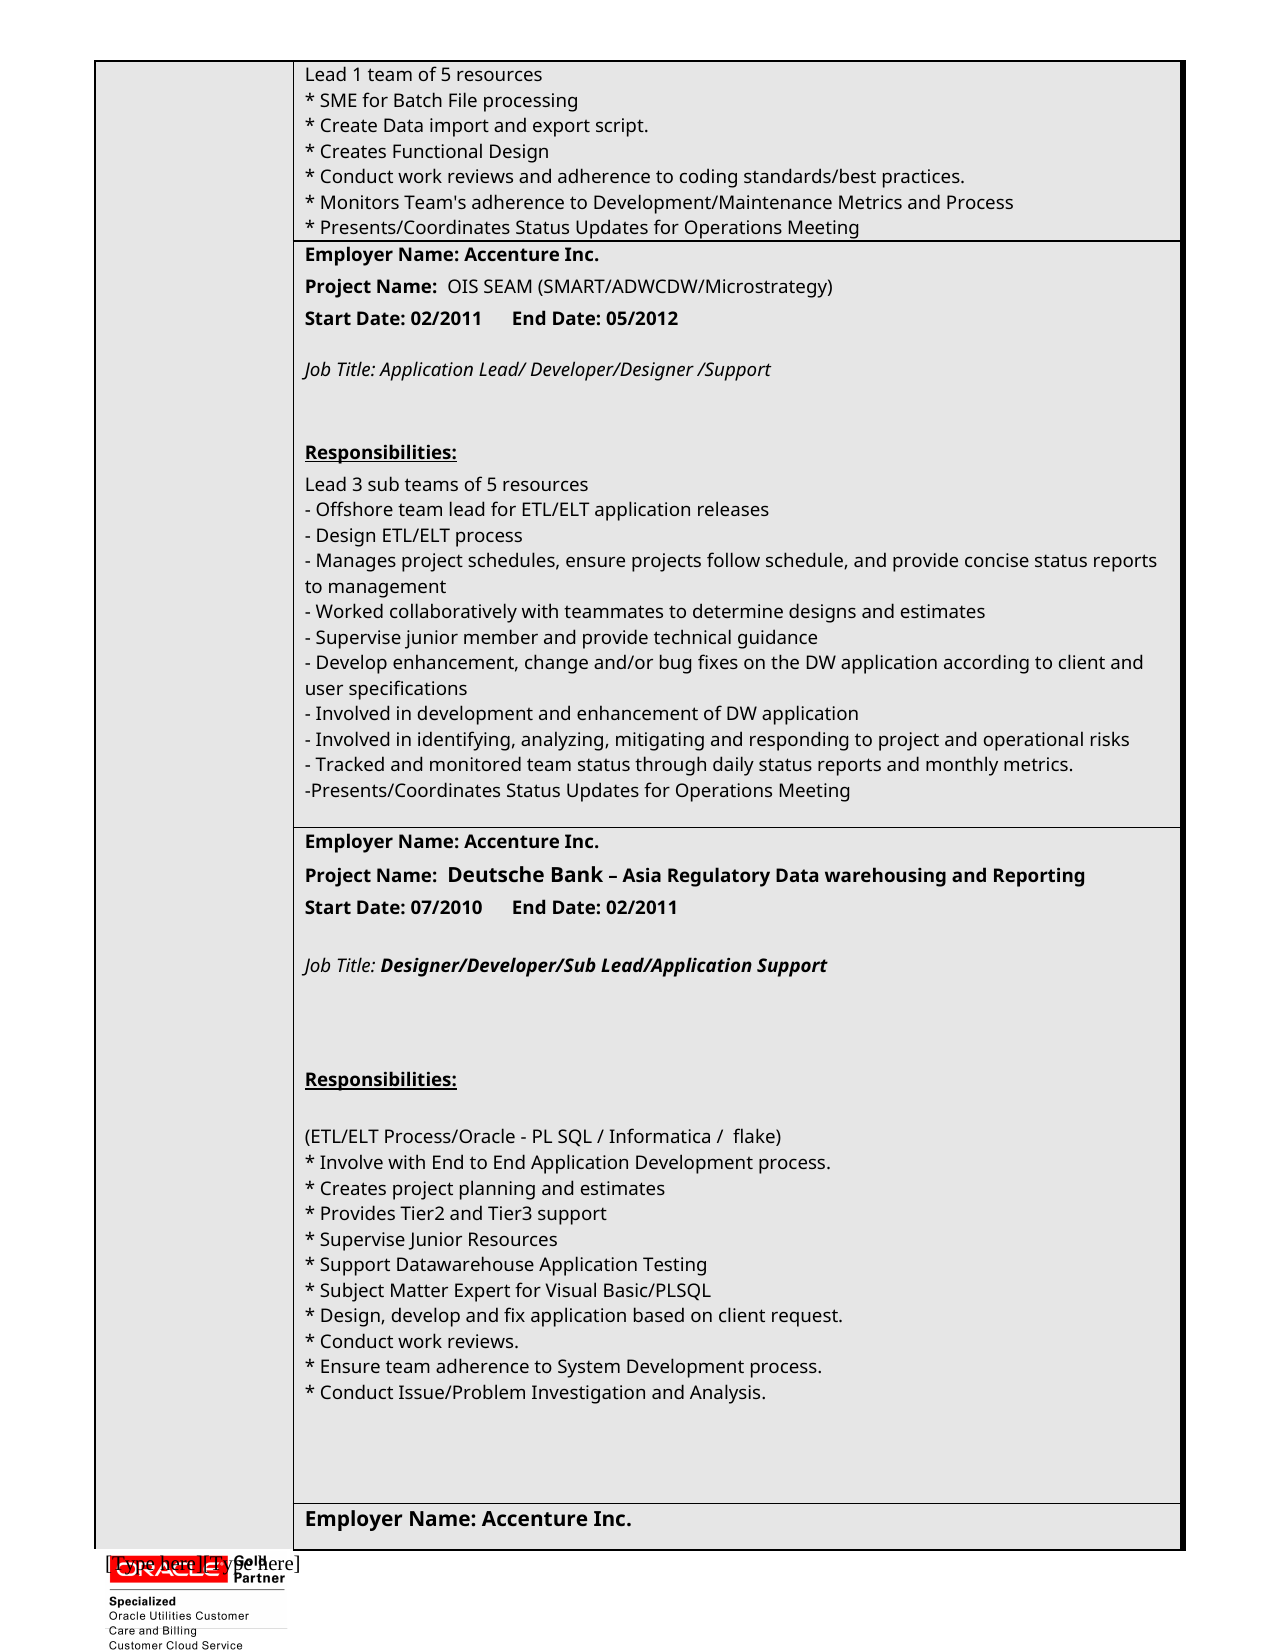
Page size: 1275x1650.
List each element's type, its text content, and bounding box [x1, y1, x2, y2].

table_cell Employer Name: Accenture Inc. Project Name: OIS SEAM (SMART/ADWCDW/Microstrategy) Start Date: 02/2011 End Date: 05/2012 Job Title: Application Lead/ Developer/Designer /Support Responsibilities: Lead 3 sub teams of 5 resources - Offshore team lead for ETL/ELT application releases - Design ETL/ELT process - Manages project schedules, ensure projects follow schedule, and provide concise status reports to management - Worked collaboratively with teammates to determine designs and estimates - Supervise junior member and provide technical guidance - Develop enhancement, change and/or bug fixes on the DW application according to client and user specifications - Involved in development and enhancement of DW application - Involved in identifying, analyzing, mitigating and responding to project and operational risks - Tracked and monitored team status through daily status reports and monthly metrics. -Presents/Coordinates Status Updates for Operations Meeting [294, 242, 1180, 827]
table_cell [294, 62, 1180, 240]
picture [105, 1551, 288, 1650]
table_cell Employer Name: Accenture Inc. Project Name: Deutsche Bank – Asia Regulatory Data warehousing and Reporting Start Date: 07/2010 End Date: 02/2011 Job Title: Designer/Developer/Sub Lead/Application Support Responsibilities: (ETL/ELT Process/Oracle - PL SQL / Informatica / flake) * Involve with End to End Application Development process. * Creates project planning and estimates * Provides Tier2 and Tier3 support * Supervise Junior Resources * Support Datawarehouse Application Testing * Subject Matter Expert for Visual Basic/PLSQL * Design, develop and fix application based on client request. * Conduct work reviews. * Ensure team adherence to System Development process. * Conduct Issue/Problem Investigation and Analysis. [294, 828, 1180, 1503]
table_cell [294, 1504, 1180, 1549]
